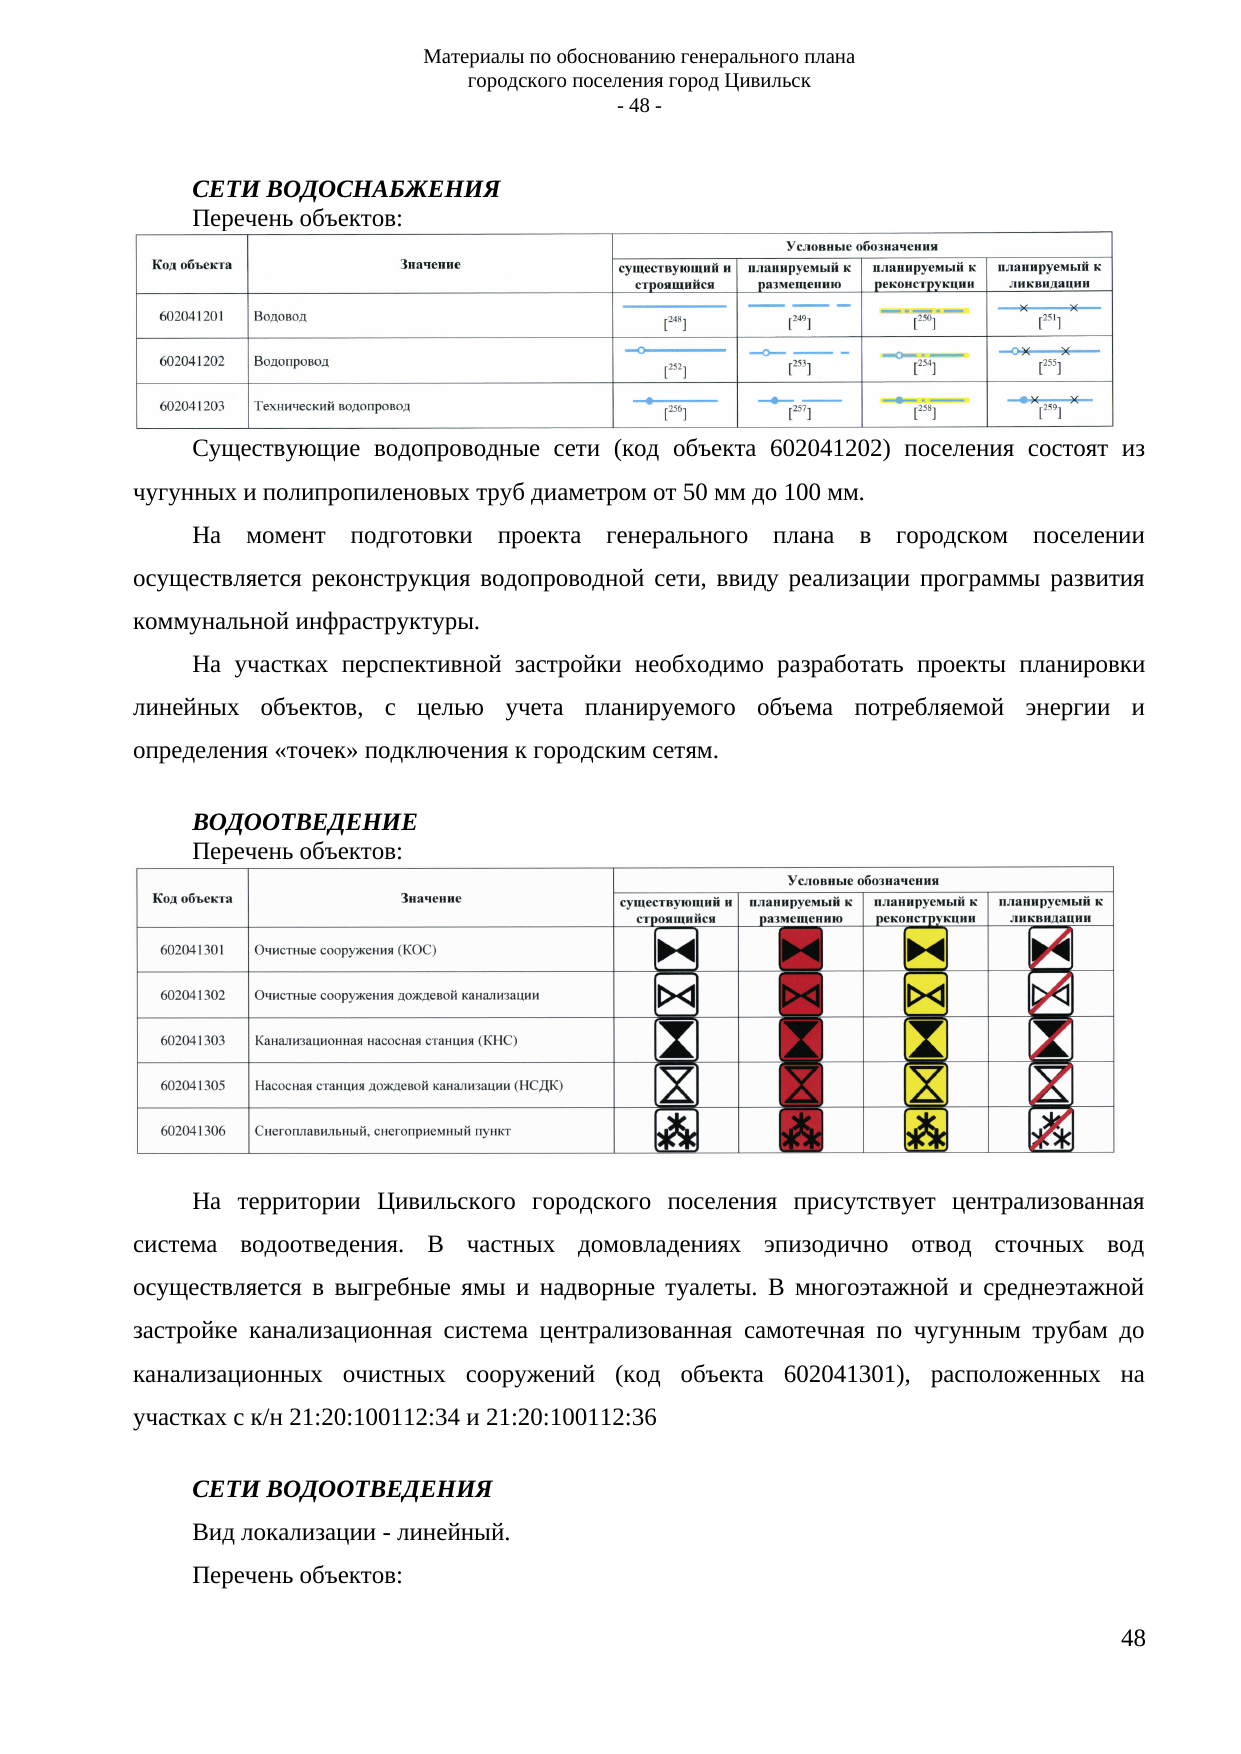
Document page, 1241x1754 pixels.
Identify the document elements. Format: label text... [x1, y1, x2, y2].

text Перечень объектов: [133, 203, 1146, 232]
text На момент подготовки проекта генерального плана в городском поселении осуществляется реконструкция водопроводной сети, ввиду реализации программы развития коммунальной инфраструктуры. [133, 520, 1146, 635]
text ВОДООТВЕДЕНИЕ [133, 807, 1146, 836]
text СЕТИ ВОДОСНАБЖЕНИЯ [192, 174, 1146, 203]
text Перечень объектов: [133, 1560, 1146, 1589]
text Перечень объектов: [133, 836, 1146, 865]
text СЕТИ ВОДООТВЕДЕНИЯ [192, 1474, 1146, 1502]
text Существующие водопроводные сети (код объекта 602041202) поселения состоят из чугунных и полипропиленовых труб диаметром от 50 мм до 100 мм. [133, 433, 1146, 505]
picture [132, 864, 1118, 1158]
text На территории Цивильского городского поселения присутствует централизованная система водоотведения. В частных домовладениях эпизодично отвод сточных вод осуществляется в выгребные ямы и надворные туалеты. В многоэтажной и среднеэтажной застройке канализационная система централизованная самотечная по чугунным трубам до канализационных очистных сооружений (код объекта 602041301), расположенных на участках с к/н 21:20:100112:34 и 21:20:100112:36 [133, 1186, 1146, 1431]
picture [132, 231, 1120, 434]
text Вид локализации - линейный. [133, 1517, 1146, 1546]
text На участках перспективной застройки необходимо разработать проекты планировки линейных объектов, с целью учета планируемого объема потребляемой энергии и определения «точек» подключения к городским сетям. [133, 649, 1146, 764]
